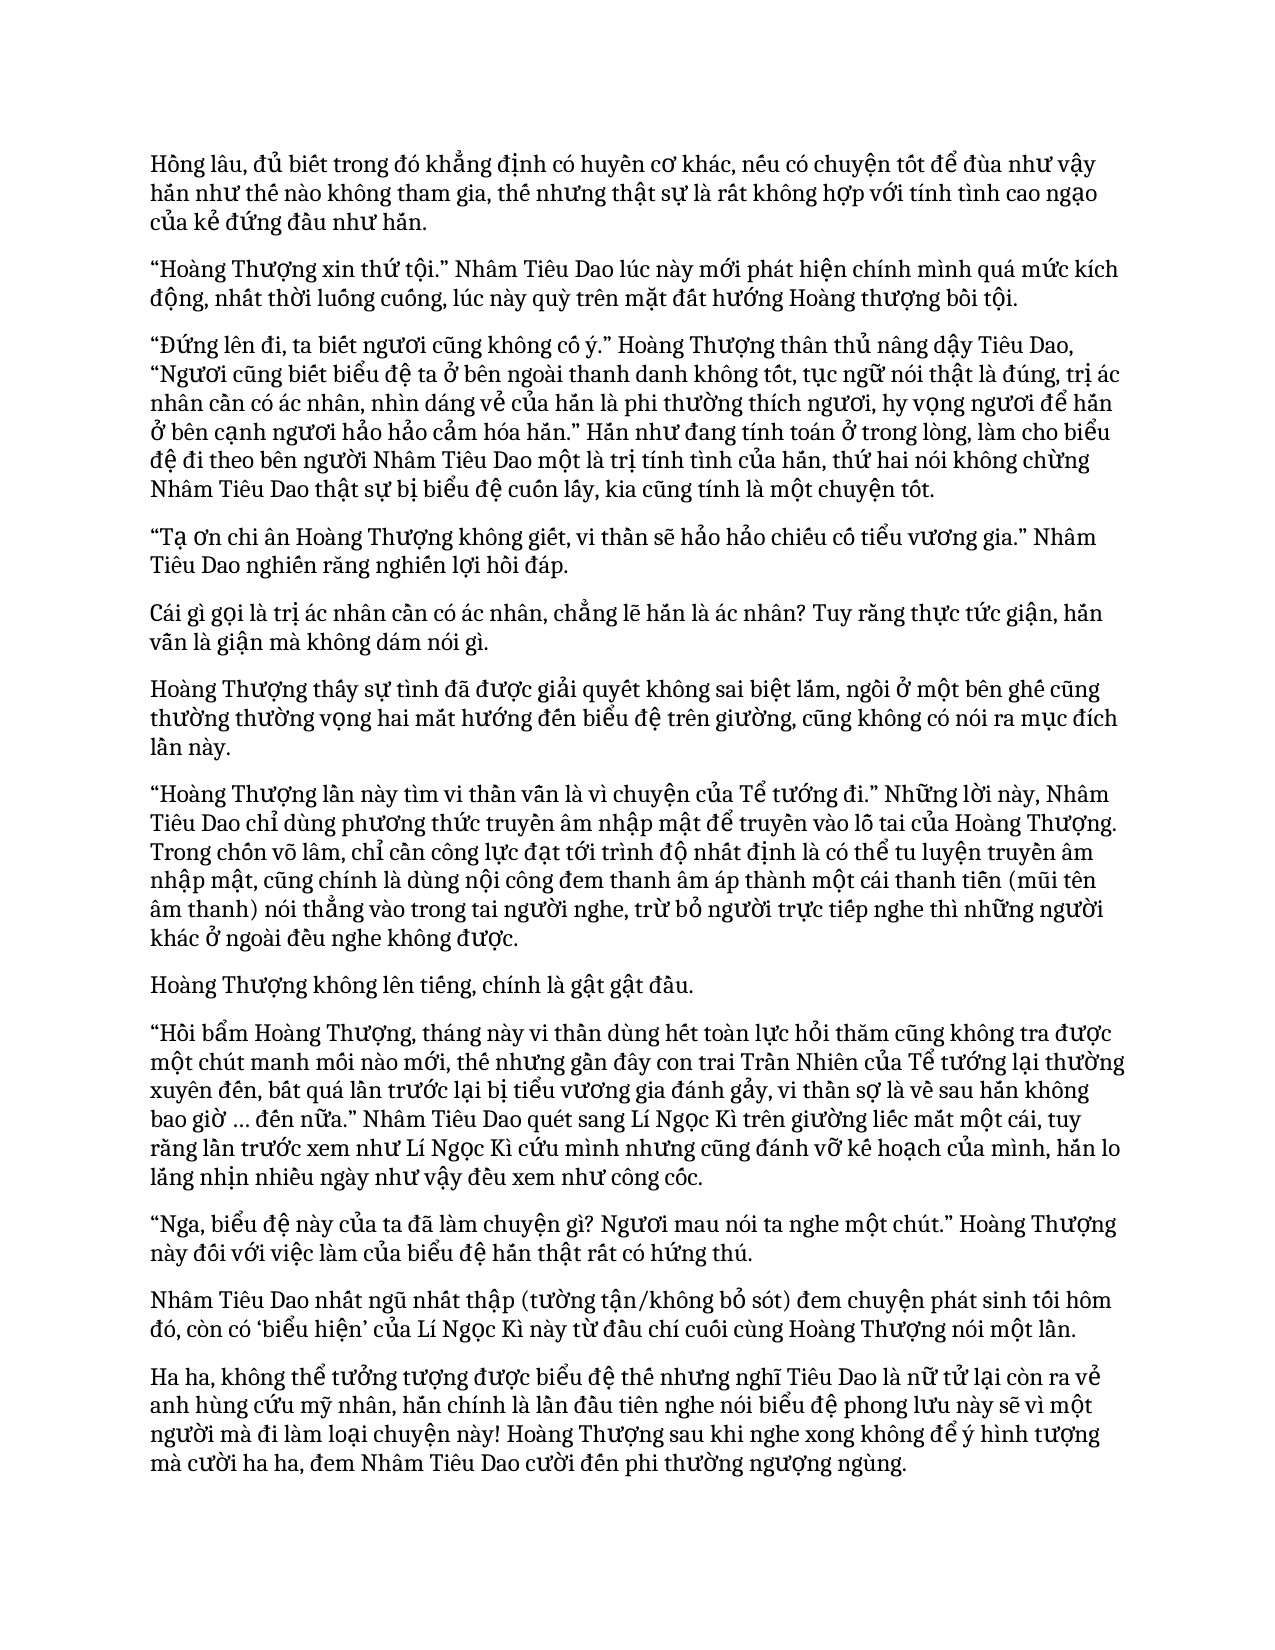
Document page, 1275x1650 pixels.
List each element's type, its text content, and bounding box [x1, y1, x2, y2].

text “Tạ ơn chi ân Hoàng Thượng không giết, vi thần sẽ hảo hảo chiếu cố tiểu vương gia.” Nhâm Tiêu Dao nghiến răng nghiến lợi hồi đáp. [150, 522, 1125, 580]
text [150, 150, 1125, 236]
text “Nga, biểu đệ này của ta đã làm chuyện gì? Ngươi mau nói ta nghe một chút.” Hoàng Thượng này đối với việc làm của biểu đệ hắn thật rất có hứng thú. [150, 1210, 1125, 1267]
text Hoàng Thượng không lên tiếng, chính là gật gật đầu. [150, 971, 1125, 1000]
text “Hoàng Thượng xin thứ tội.” Nhâm Tiêu Dao lúc này mới phát hiện chính mình quá mức kích động, nhất thời luống cuống, lúc này quỳ trên mặt đất hướng Hoàng thượng bồi tội. [150, 255, 1125, 312]
text “Hoàng Thượng lần này tìm vi thần vẫn là vì chuyện của Tể tướng đi.” Những lời này, Nhâm Tiêu Dao chỉ dùng phương thức truyền âm nhập mật để truyền vào lỗ tai của Hoàng Thượng. Trong chốn võ lâm, chỉ cần công lực đạt tới trình độ nhất định là có thể tu luyện truyền âm nhập mật, cũng chính là dùng nội công đem thanh âm áp thành một cái thanh tiễn (mũi tên âm thanh) nói thẳng vào trong tai người nghe, trừ bỏ người trực tiếp nghe thì những người khác ở ngoài đều nghe không được. [150, 780, 1125, 952]
text Hoàng Thượng thấy sự tình đã được giải quyết không sai biệt lắm, ngồi ở một bên ghế cũng thường thường vọng hai mắt hướng đến biểu đệ trên giường, cũng không có nói ra mục đích lần này. [150, 675, 1125, 761]
text “Đứng lên đi, ta biết ngươi cũng không cố ý.” Hoàng Thượng thân thủ nâng dậy Tiêu Dao, “Ngươi cũng biết biểu đệ ta ở bên ngoài thanh danh không tốt, tục ngữ nói thật là đúng, trị ác nhân cần có ác nhân, nhìn dáng vẻ của hắn là phi thường thích ngươi, hy vọng ngươi để hắn ở bên cạnh ngươi hảo hảo cảm hóa hắn.” Hắn như đang tính toán ở trong lòng, làm cho biểu đệ đi theo bên người Nhâm Tiêu Dao một là trị tính tình của hắn, thứ hai nói không chừng Nhâm Tiêu Dao thật sự bị biểu đệ cuốn lấy, kia cũng tính là một chuyện tốt. [150, 331, 1125, 504]
text Cái gì gọi là trị ác nhân cần có ác nhân, chẳng lẽ hắn là ác nhân? Tuy rằng thực tức giận, hắn vẫn là giận mà không dám nói gì. [150, 599, 1125, 656]
text Nhâm Tiêu Dao nhất ngũ nhất thập (tường tận/không bỏ sót) đem chuyện phát sinh tối hôm đó, còn có ‘biểu hiện’ của Lí Ngọc Kì này từ đầu chí cuối cùng Hoàng Thượng nói một lần. [150, 1286, 1125, 1344]
text Ha ha, không thể tưởng tượng được biểu đệ thế nhưng nghĩ Tiêu Dao là nữ tử lại còn ra vẻ anh hùng cứu mỹ nhân, hắn chính là lần đầu tiên nghe nói biểu đệ phong lưu này sẽ vì một người mà đi làm loại chuyện này! Hoàng Thượng sau khi nghe xong không để ý hình tượng mà cười ha ha, đem Nhâm Tiêu Dao cười đến phi thường ngượng ngùng. [150, 1362, 1125, 1477]
text “Hồi bẩm Hoàng Thượng, tháng này vi thần dùng hết toàn lực hỏi thăm cũng không tra được một chút manh mối nào mới, thế nhưng gần đây con trai Trần Nhiên của Tể tướng lại thường xuyên đến, bất quá lần trước lại bị tiểu vương gia đánh gảy, vi thần sợ là về sau hắn không bao giờ … đến nữa.” Nhâm Tiêu Dao quét sang Lí Ngọc Kì trên giường liếc mắt một cái, tuy rằng lần trước xem như Lí Ngọc Kì cứu mình nhưng cũng đánh vỡ kế hoạch của mình, hắn lo lắng nhịn nhiều ngày như vậy đều xem như công cốc. [150, 1019, 1125, 1191]
